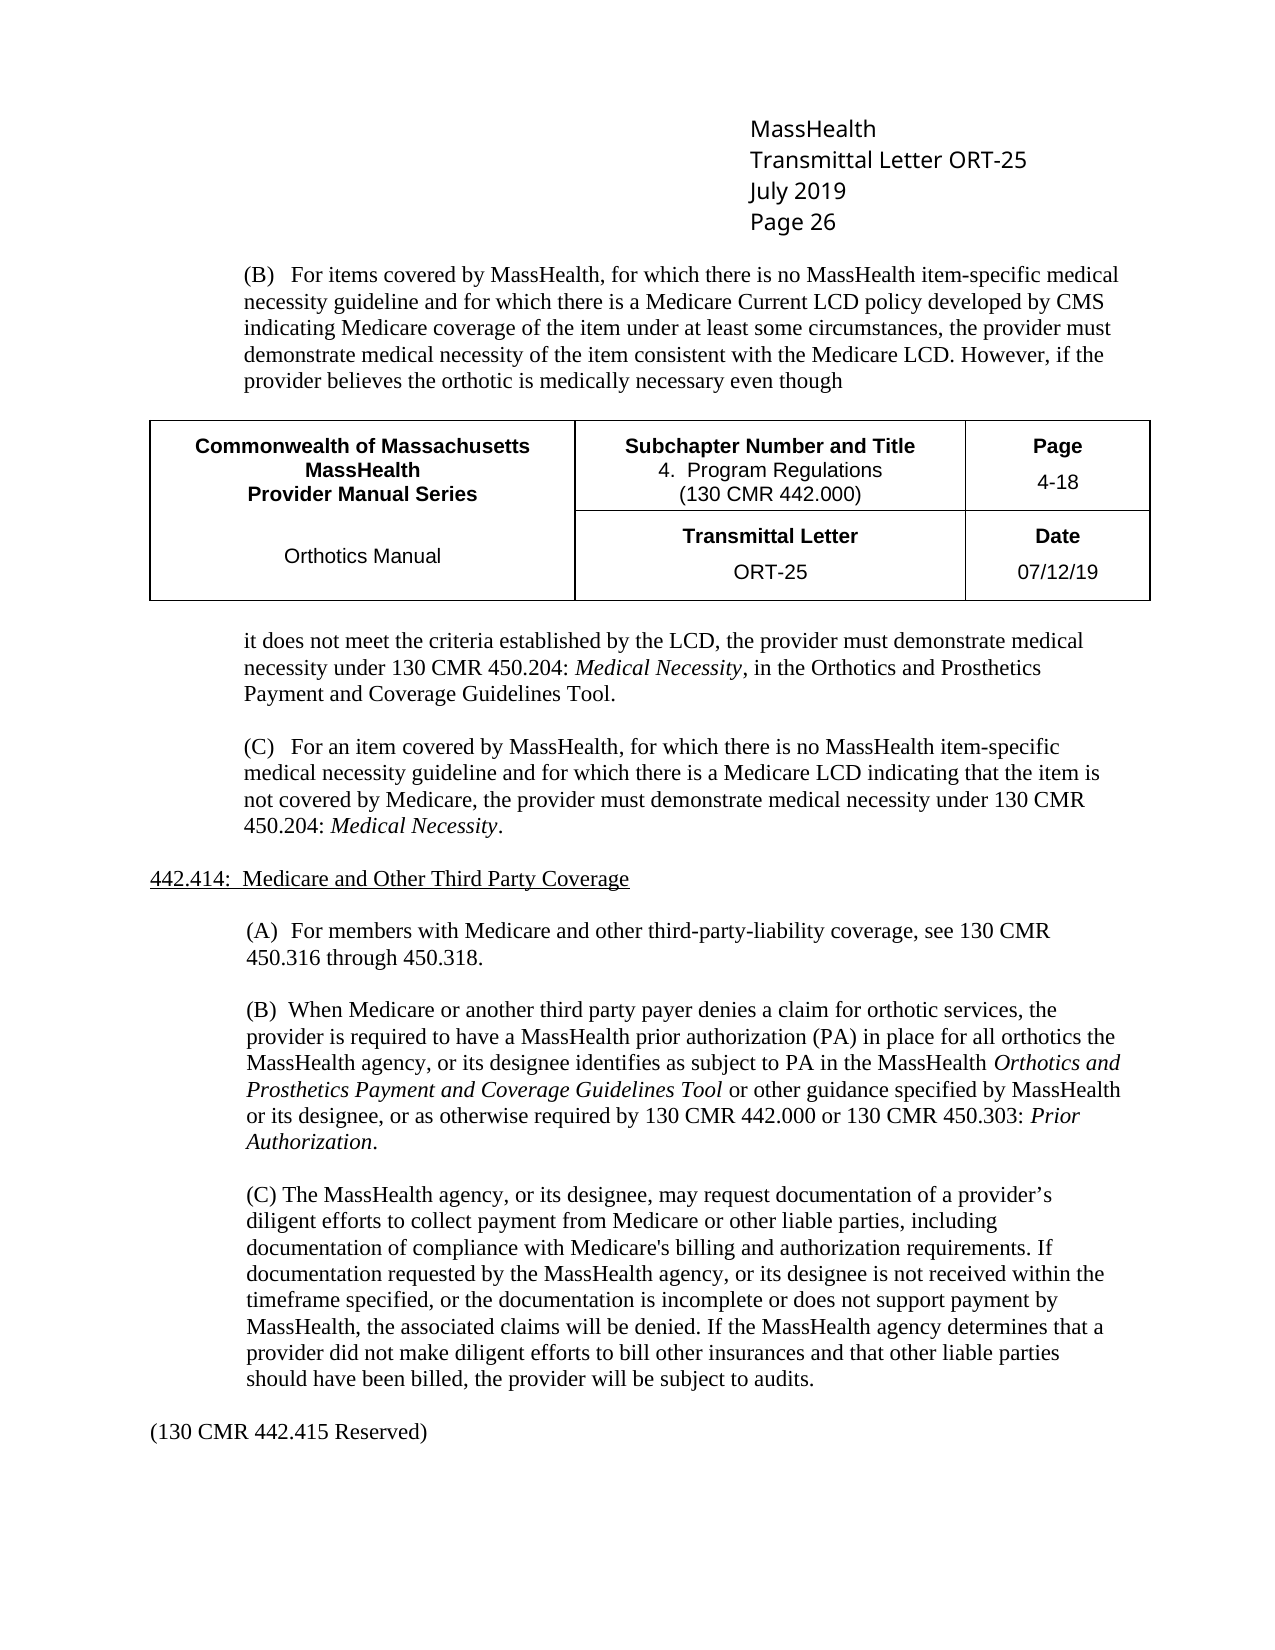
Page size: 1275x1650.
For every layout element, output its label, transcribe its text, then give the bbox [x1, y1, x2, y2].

text 442.414: Medicare and Other Third Party Coverage [150, 865, 1125, 891]
table_cell Date 07/12/19 [966, 511, 1149, 600]
text (B) When Medicare or another third party payer denies a claim for orthotic services, the provider is required to have a MassHealth prior authorization (PA) in place for all orthotics the MassHealth agency, or its designee identifies as subject to PA in the MassHealth Orthotics and Prosthetics Payment and Coverage Guidelines Tool or other guidance specified by MassHealth or its designee, or as otherwise required by 130 CMR 442.000 or 130 CMR 450.303: Prior Authorization. [246, 997, 1125, 1155]
table_header Subchapter Number and Title 4. Program Regulations (130 CMR 442.000) [576, 421, 965, 510]
list For an item covered by MassHealth, for which there is no MassHealth item-specific medical necessity guideline and for which there is a Medicare LCD indicating that the item is not covered by Medicare, the provider must demonstrate medical necessity under 130 CMR 450.204: Medical Necessity. [244, 733, 1125, 838]
text (A) For members with Medicare and other third-party-liability coverage, see 130 CMR 450.316 through 450.318. [246, 917, 1125, 970]
table_cell Transmittal Letter ORT-25 [576, 511, 965, 600]
text (130 CMR 442.415 Reserved) [150, 1418, 1125, 1444]
text it does not meet the criteria established by the LCD, the provider must demonstrate medical necessity under 130 CMR 450.204: Medical Necessity, in the Orthotics and Prosthetics Payment and Coverage Guidelines Tool. [244, 628, 1125, 707]
table_header Commonwealth of Massachusetts MassHealth Provider Manual Series [151, 421, 574, 510]
list For items covered by MassHealth, for which there is no MassHealth item-specific medical necessity guideline and for which there is a Medicare Current LCD policy developed by CMS indicating Medicare coverage of the item under at least some circumstances, the provider must demonstrate medical necessity of the item consistent with the Medicare LCD. However, if the provider believes the orthotic is medically necessary even though [244, 262, 1125, 393]
table_cell Orthotics Manual [151, 510, 574, 600]
table_header Page 4-18 [966, 421, 1149, 510]
text (C) The MassHealth agency, or its designee, may request documentation of a provider’s diligent efforts to collect payment from Medicare or other liable parties, including documentation of compliance with Medicare's billing and authorization requirements. If documentation requested by the MassHealth agency, or its designee is not received within the timeframe specified, or the documentation is incomplete or does not support payment by MassHealth, the associated claims will be denied. If the MassHealth agency determines that a provider did not make diligent efforts to bill other insurances and that other liable parties should have been billed, the provider will be subject to audits. [246, 1181, 1125, 1392]
